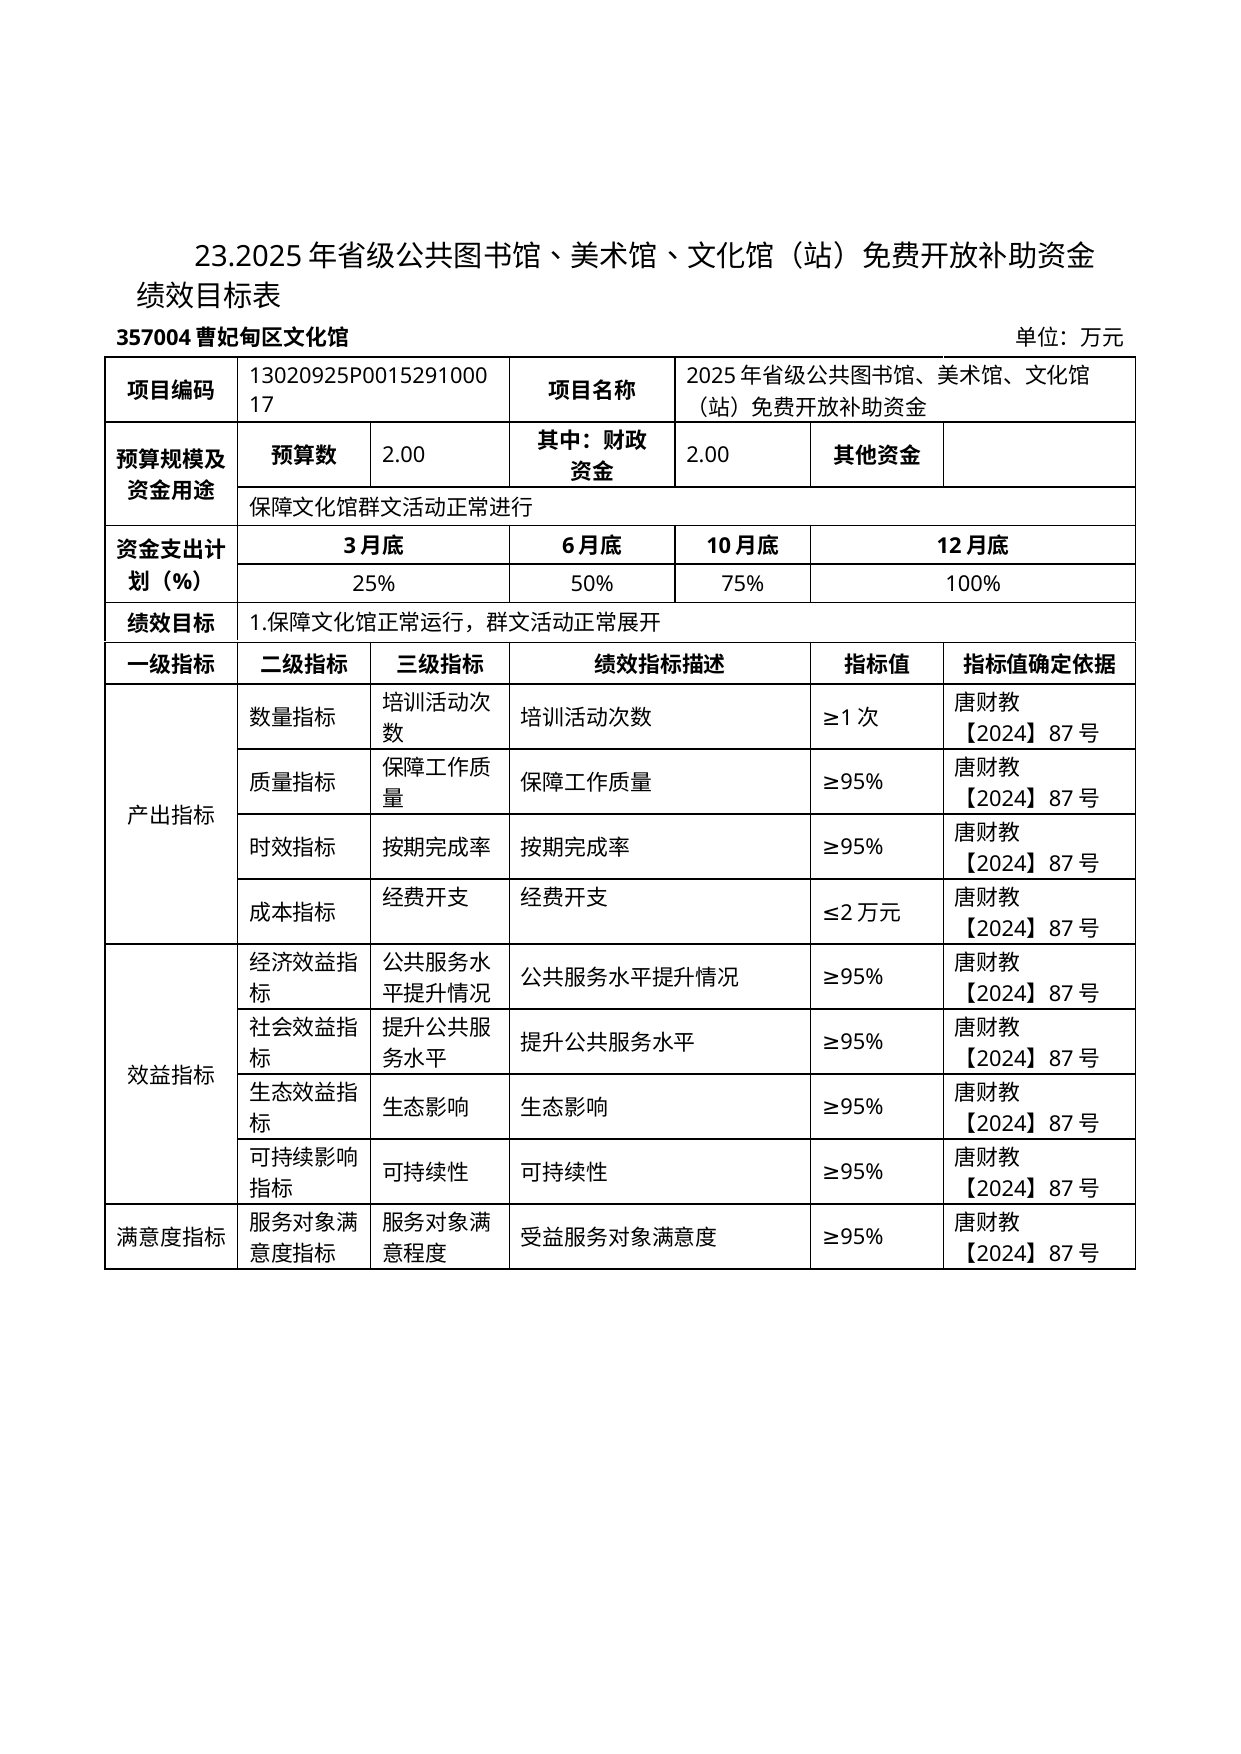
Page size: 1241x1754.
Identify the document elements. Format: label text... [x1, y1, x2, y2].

table_cell 效益指标 [106, 945, 237, 1203]
table_cell 资金支出计划（%） [106, 526, 237, 601]
table_cell 10月底 [676, 526, 810, 563]
table_cell 公共服务水平提升情况 [510, 945, 810, 1008]
table_header 单位：万元 [944, 316, 1135, 356]
table_cell ≥95% [811, 1205, 943, 1268]
table_cell 产出指标 [106, 685, 237, 943]
table_header 一级指标 [106, 643, 237, 683]
table_cell 唐财教【2024】87号 [944, 1205, 1135, 1268]
table_cell 50% [510, 565, 674, 601]
table_cell 2.00 [676, 423, 810, 486]
table_cell 可持续影响指标 [238, 1140, 370, 1203]
table_cell ≥95% [811, 750, 943, 813]
table_cell 预算数 [238, 423, 370, 486]
table_cell 社会效益指标 [238, 1010, 370, 1073]
table_cell ≥95% [811, 1010, 943, 1073]
table_cell 生态影响 [371, 1075, 509, 1138]
table_cell 时效指标 [238, 815, 370, 878]
table_cell 保障工作质量 [510, 750, 810, 813]
table_cell 经济效益指标 [238, 945, 370, 1008]
table_cell 唐财教【2024】87号 [944, 815, 1135, 878]
table_cell ≥95% [811, 1075, 943, 1138]
table_cell 保障工作质量 [371, 750, 509, 813]
table_cell 预算规模及资金用途 [106, 423, 237, 524]
table_cell 项目名称 [510, 358, 674, 421]
table_cell 项目编码 [106, 358, 237, 421]
table_cell 25% [238, 565, 509, 601]
table_cell 可持续性 [371, 1140, 509, 1203]
table_header 二级指标 [238, 643, 370, 683]
table_cell 75% [676, 565, 810, 601]
table_cell 绩效目标 [106, 603, 237, 640]
table_cell 2.00 [371, 423, 509, 486]
table_cell 13020925P001529100017 [238, 358, 509, 421]
table_header 指标值确定依据 [944, 643, 1135, 683]
table_cell 唐财教【2024】87号 [944, 685, 1135, 748]
table_cell 生态影响 [510, 1075, 810, 1138]
text 23.2025年省级公共图书馆、美术馆、文化馆（站）免费开放补助资金绩效目标表 [136, 235, 1104, 315]
table_cell 生态效益指标 [238, 1075, 370, 1138]
table_header 指标值 [811, 643, 943, 683]
table_cell ≥1次 [811, 685, 943, 748]
table_cell [944, 423, 1135, 486]
table_cell 100% [811, 565, 1135, 601]
table_cell ≥95% [811, 1140, 943, 1203]
table_cell 唐财教【2024】87号 [944, 945, 1135, 1008]
table_cell 12月底 [811, 526, 1135, 563]
table_cell 保障文化馆群文活动正常进行 [238, 488, 1135, 524]
table_cell 满意度指标 [106, 1205, 237, 1268]
table_cell 唐财教【2024】87号 [944, 1010, 1135, 1073]
table_cell 受益服务对象满意度 [510, 1205, 810, 1268]
table_header 三级指标 [371, 643, 509, 683]
table_cell 1.保障文化馆正常运行，群文活动正常展开 [238, 603, 1135, 640]
table_cell 提升公共服务水平 [510, 1010, 810, 1073]
table_cell 按期完成率 [510, 815, 810, 878]
table_cell 质量指标 [238, 750, 370, 813]
table_cell 提升公共服务水平 [371, 1010, 509, 1073]
table_cell 其他资金 [811, 423, 943, 486]
table_cell 唐财教【2024】87号 [944, 1075, 1135, 1138]
table_cell ≥95% [811, 815, 943, 878]
table_cell 服务对象满意程度 [371, 1205, 509, 1268]
table_cell 公共服务水平提升情况 [371, 945, 509, 1008]
table_cell 唐财教【2024】87号 [944, 880, 1135, 943]
table_header 绩效指标描述 [510, 643, 810, 683]
table_cell ≤2万元 [811, 880, 943, 943]
table_cell 按期完成率 [371, 815, 509, 878]
table_cell 经费开支 [510, 880, 810, 943]
table_cell 经费开支 [371, 880, 509, 943]
table_cell 6月底 [510, 526, 674, 563]
table_cell 成本指标 [238, 880, 370, 943]
table_cell 培训活动次数 [510, 685, 810, 748]
table_cell 培训活动次数 [371, 685, 509, 748]
table_cell 2025年省级公共图书馆、美术馆、文化馆（站）免费开放补助资金 [676, 358, 1135, 421]
table_cell 服务对象满意度指标 [238, 1205, 370, 1268]
table_header 357004曹妃甸区文化馆 [106, 316, 943, 356]
table_cell 其中：财政 资金 [510, 423, 674, 486]
table_cell ≥95% [811, 945, 943, 1008]
table_cell 可持续性 [510, 1140, 810, 1203]
table_cell 3月底 [238, 526, 509, 563]
table_cell 唐财教【2024】87号 [944, 1140, 1135, 1203]
table_cell 唐财教【2024】87号 [944, 750, 1135, 813]
table_cell 数量指标 [238, 685, 370, 748]
